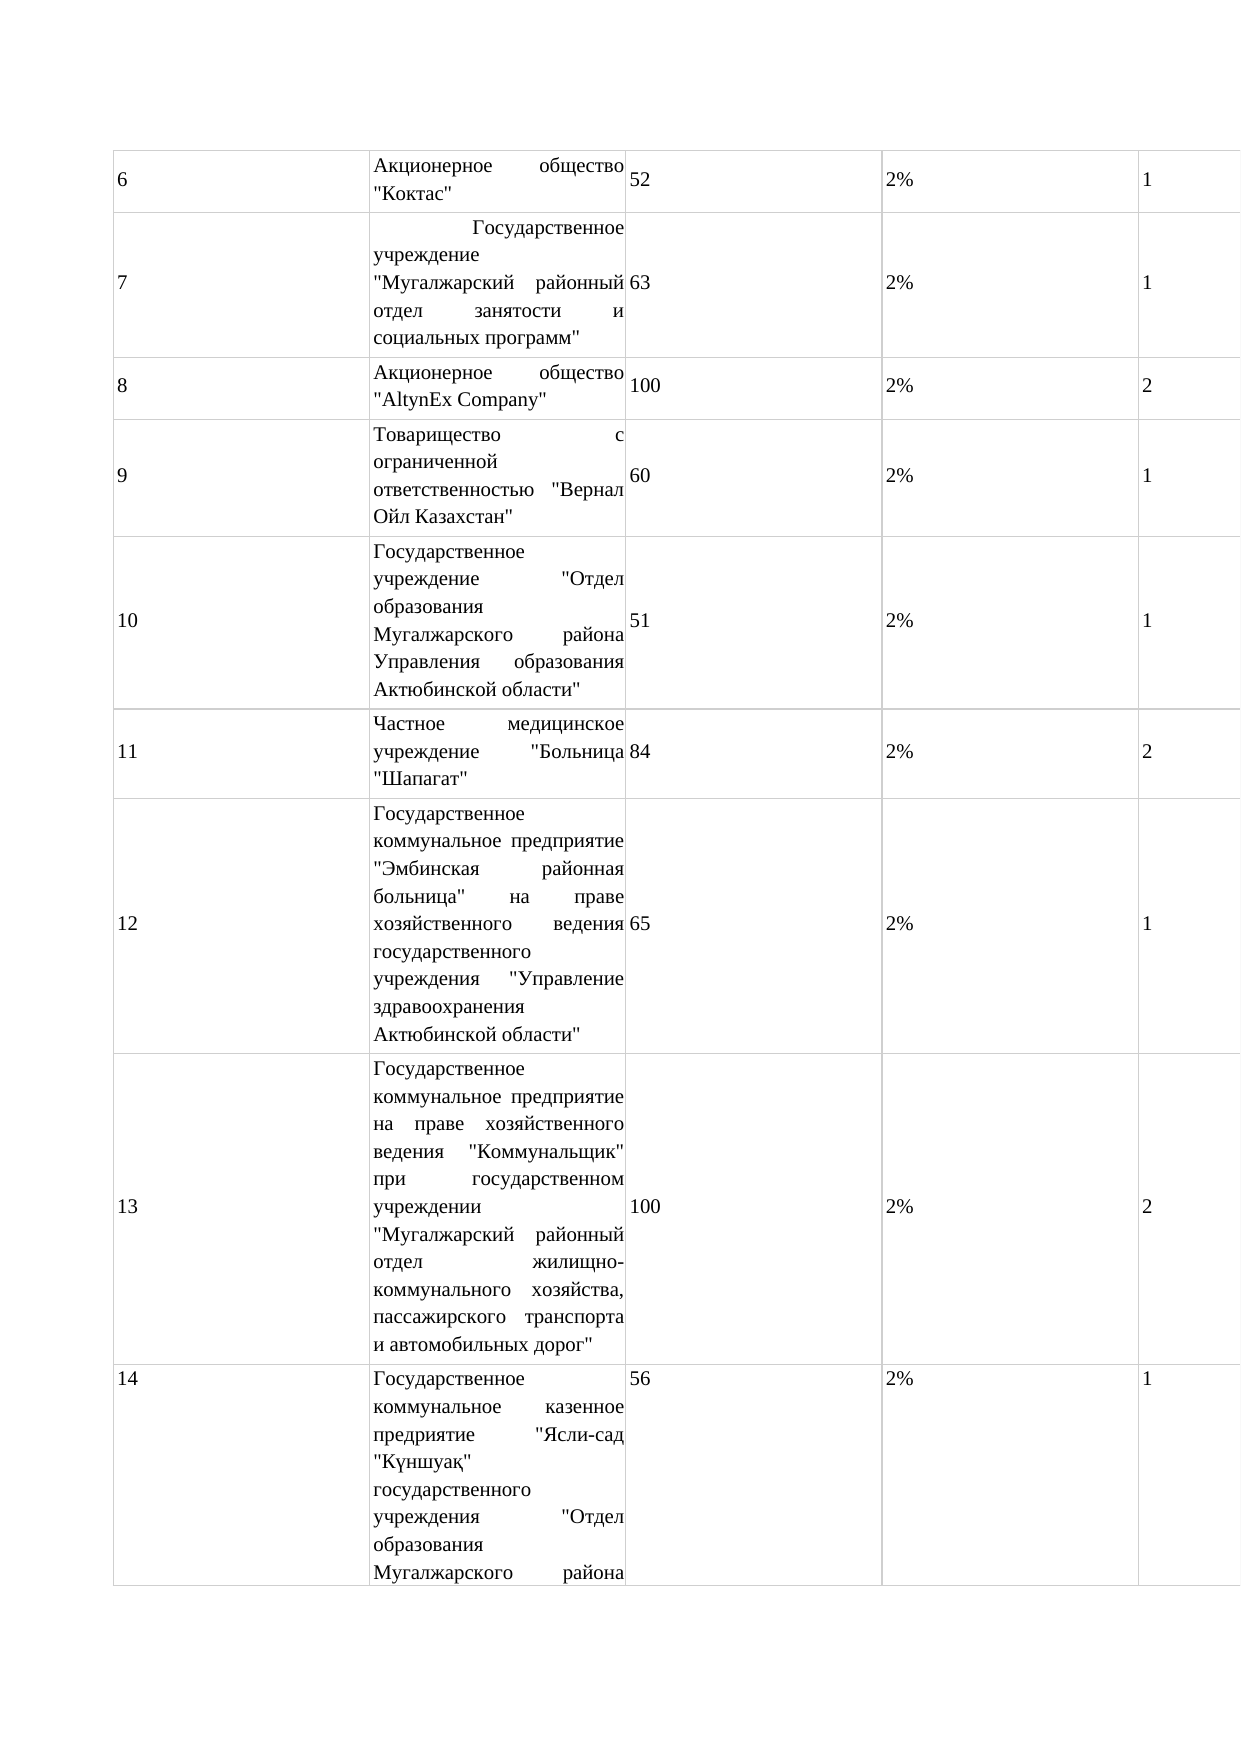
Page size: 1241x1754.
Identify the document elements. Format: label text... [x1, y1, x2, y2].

table_cell Государственное коммунальное предприятие "Эмбинская районная больница" на праве хозяйственного ведения государственного учреждения "Управление здравоохранения Актюбинской области" [370, 799, 625, 1053]
table_cell Товарищество с ограниченной ответственностью "Вернал Ойл Казахстан" [370, 420, 625, 536]
table_cell 2% [883, 151, 1138, 212]
table_cell 7 [114, 213, 369, 357]
table_cell 60 [626, 420, 881, 536]
table_cell 2% [883, 358, 1138, 419]
table_cell 14 [114, 1365, 369, 1585]
table_cell 9 [114, 420, 369, 536]
table_cell 2 [1139, 710, 1240, 798]
table_cell 13 [114, 1054, 369, 1363]
table_cell 1 [1139, 420, 1240, 536]
table_cell 1 [1139, 151, 1240, 212]
table_cell Акционерное общество "AltynEx Company" [370, 358, 625, 419]
table_cell Государственное коммунальное предприятие на праве хозяйственного ведения "Коммунальщик" при государственном учреждении "Мугалжарский районный отдел жилищно-коммунального хозяйства, пассажирского транспорта и автомобильных дорог" [370, 1054, 625, 1363]
table_cell 2% [883, 213, 1138, 357]
table_cell 2% [883, 537, 1138, 708]
table_cell 2% [883, 1365, 1138, 1585]
table_cell Частное медицинское учреждение "Больница "Шапагат" [370, 710, 625, 798]
table_cell 10 [114, 537, 369, 708]
table_cell Государственное учреждение "Мугалжарский районный отдел занятости и социальных программ" [370, 213, 625, 357]
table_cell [370, 1365, 625, 1585]
table_cell 6 [114, 151, 369, 212]
table_cell 2% [883, 1054, 1138, 1363]
table_cell 1 [1139, 799, 1240, 1053]
table_cell 2% [883, 710, 1138, 798]
table_cell 8 [114, 358, 369, 419]
table_cell 12 [114, 799, 369, 1053]
table_cell 1 [1139, 1365, 1240, 1585]
table_cell 1 [1139, 537, 1240, 708]
table_cell 2 [1139, 1054, 1240, 1363]
table_cell 65 [626, 799, 881, 1053]
table_cell 100 [626, 358, 881, 419]
table_cell Акционерное общество "Коктас" [370, 151, 625, 212]
table_cell 2% [883, 420, 1138, 536]
table_cell 63 [626, 213, 881, 357]
table_cell 100 [626, 1054, 881, 1363]
table_cell 84 [626, 710, 881, 798]
table_cell 51 [626, 537, 881, 708]
table_cell Государственное учреждение "Отдел образования Мугалжарского района Управления образования Актюбинской области" [370, 537, 625, 708]
table_cell 56 [626, 1365, 881, 1585]
table_cell 1 [1139, 213, 1240, 357]
table_cell 2% [883, 799, 1138, 1053]
table_cell 2 [1139, 358, 1240, 419]
table_cell 11 [114, 710, 369, 798]
table_cell 52 [626, 151, 881, 212]
